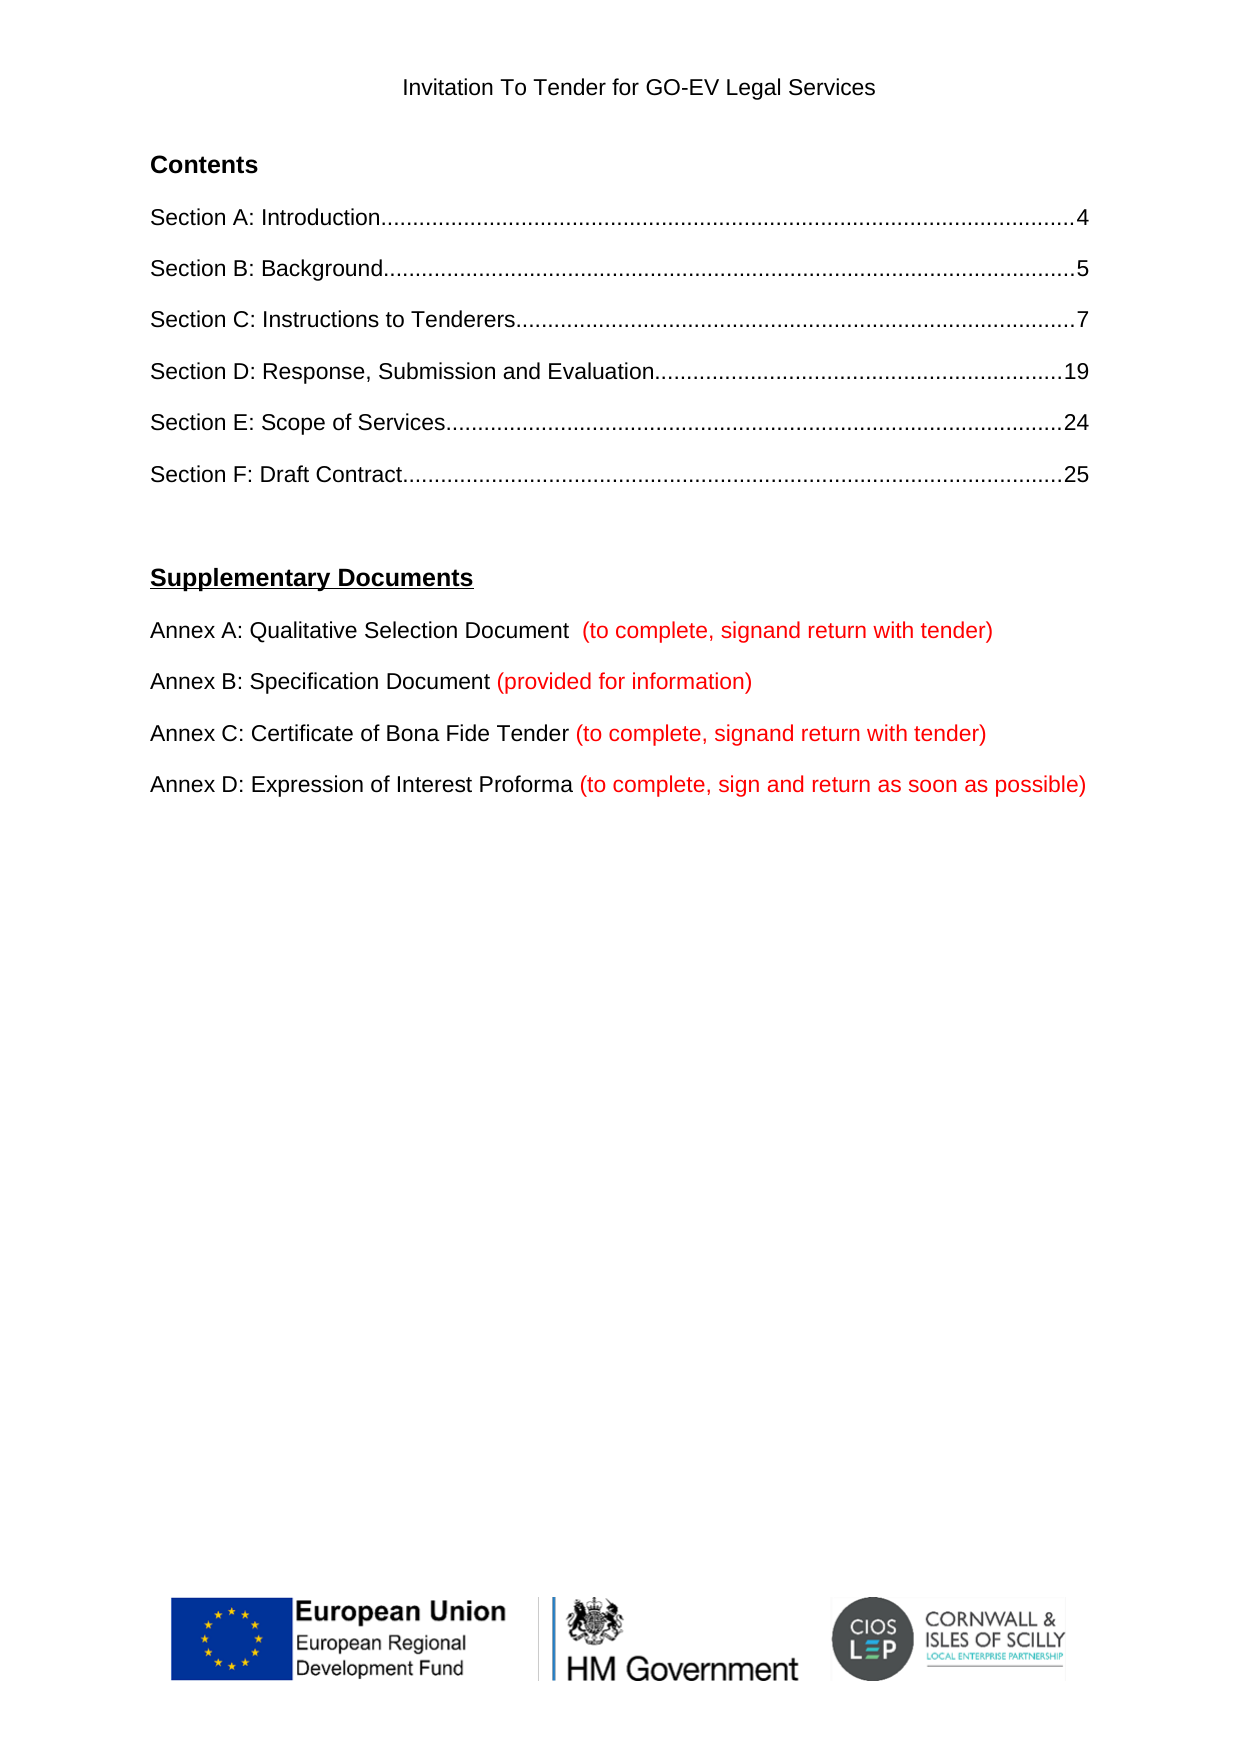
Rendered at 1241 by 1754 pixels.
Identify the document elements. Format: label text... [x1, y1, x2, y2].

text Annex A: Qualitative Selection Document (to complete, signand return with tender) [150, 617, 1090, 643]
text Section E: Scope of Services 24 [150, 409, 1090, 436]
text Annex C: Certificate of Bona Fide Tender (to complete, signand return with tender) [150, 720, 1090, 746]
picture [150, 1597, 1090, 1681]
text Annex B: Specification Document (provided for information) [150, 668, 1090, 695]
text Section D: Response, Submission and Evaluation 19 [150, 358, 1090, 384]
text Section C: Instructions to Tenderers 7 [150, 306, 1090, 333]
text Contents [150, 150, 1090, 179]
text Supplementary Documents [150, 563, 1090, 592]
text Section F: Draft Contract 25 [150, 461, 1090, 487]
text Annex D: Expression of Interest Proforma (to complete, sign and return as soon as possible) [150, 771, 1090, 797]
text Section B: Background 5 [150, 255, 1090, 281]
text Section A: Introduction 4 [150, 204, 1090, 230]
